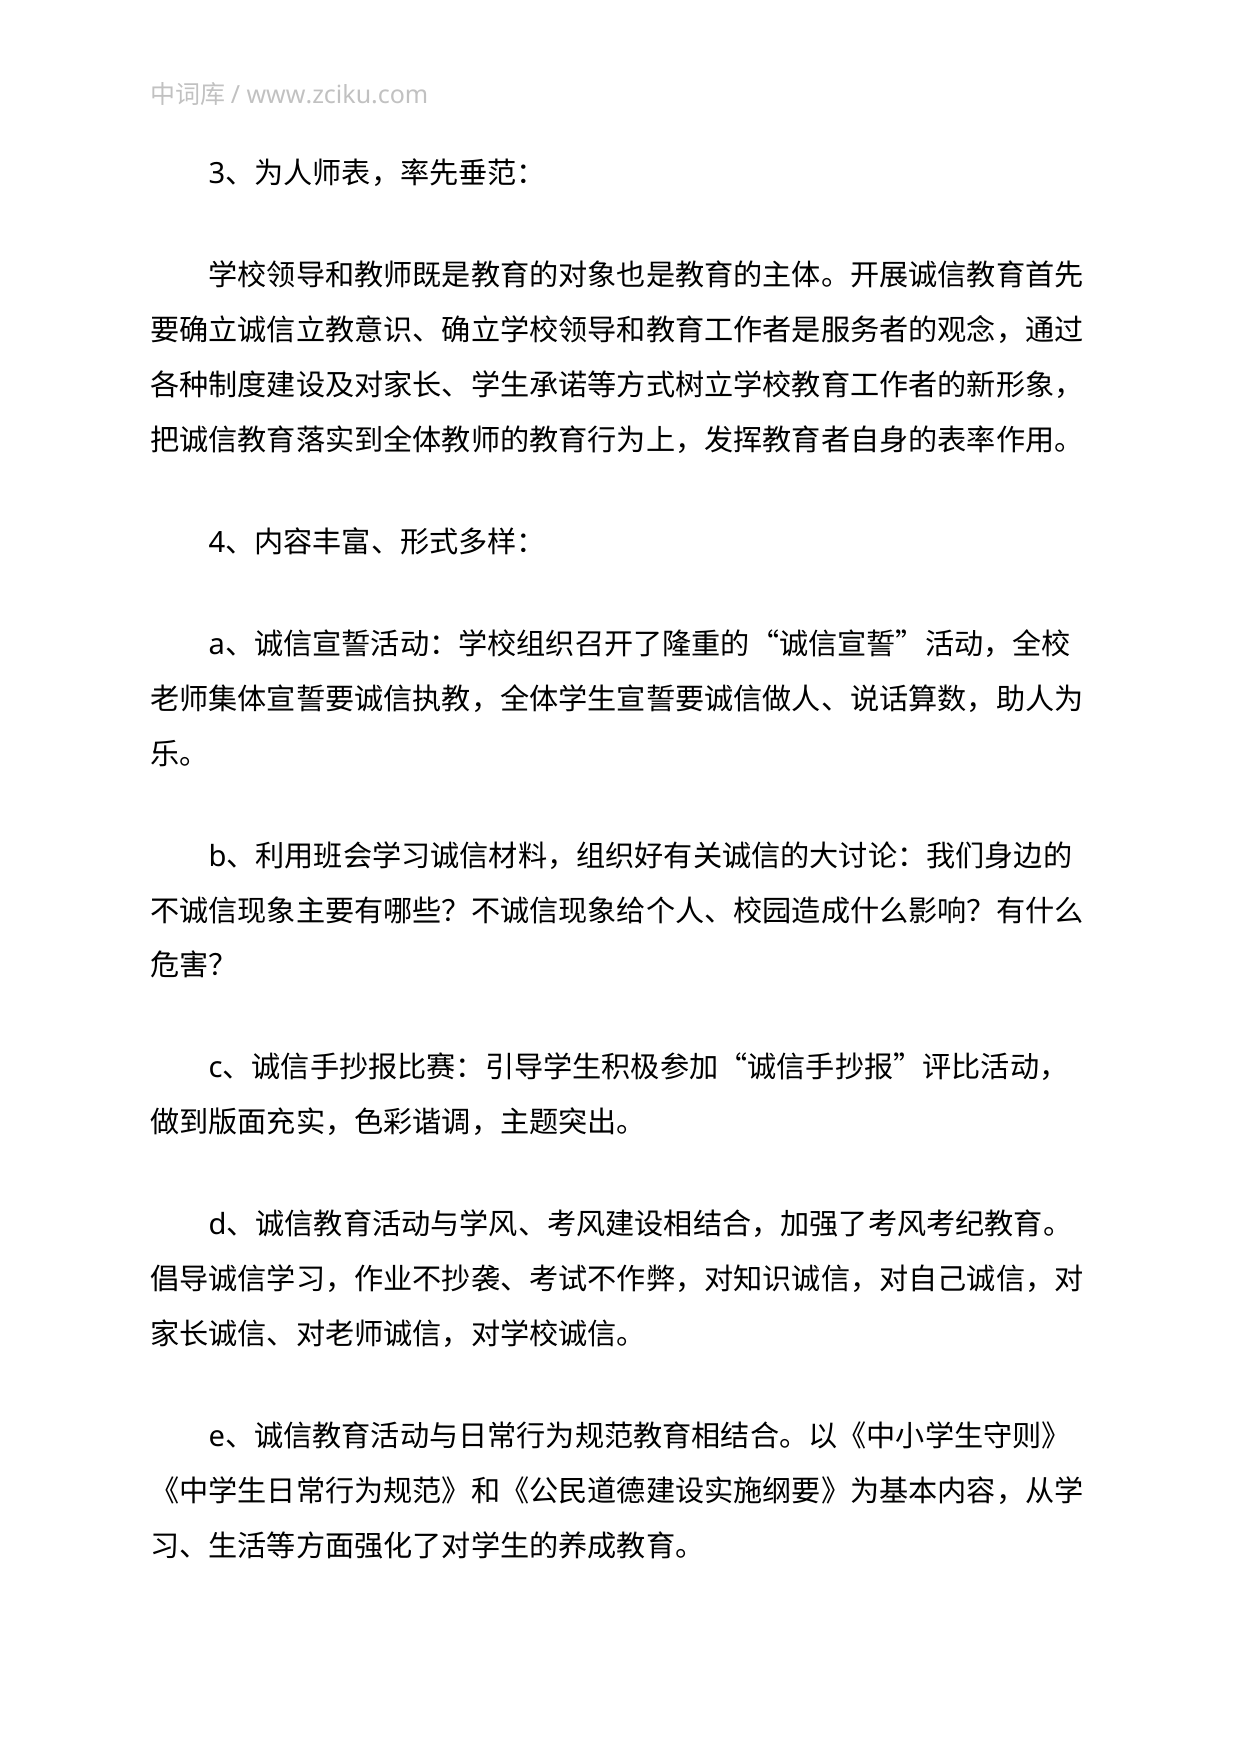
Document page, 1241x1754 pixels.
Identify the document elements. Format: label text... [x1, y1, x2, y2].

text d、诚信教育活动与学风、考风建设相结合，加强了考风考纪教育。倡导诚信学习，作业不抄袭、考试不作弊，对知识诚信，对自己诚信，对家长诚信、对老师诚信，对学校诚信。 [150, 1201, 1090, 1353]
text 4、内容丰富、形式多样： [150, 518, 1090, 561]
text a、诚信宣誓活动：学校组织召开了隆重的“诚信宣誓”活动，全校老师集体宣誓要诚信执教，全体学生宣誓要诚信做人、说话算数，助人为乐。 [150, 620, 1090, 773]
text c、诚信手抄报比赛：引导学生积极参加“诚信手抄报”评比活动，做到版面充实，色彩谐调，主题突出。 [150, 1044, 1090, 1141]
text 学校领导和教师既是教育的对象也是教育的主体。开展诚信教育首先要确立诚信立教意识、确立学校领导和教育工作者是服务者的观念，通过各种制度建设及对家长、学生承诺等方式树立学校教育工作者的新形象，把诚信教育落实到全体教师的教育行为上，发挥教育者自身的表率作用。 [150, 252, 1090, 459]
text b、利用班会学习诚信材料，组织好有关诚信的大讨论：我们身边的不诚信现象主要有哪些？不诚信现象给个人、校园造成什么影响？有什么危害？ [150, 832, 1090, 984]
text 3、为人师表，率先垂范： [150, 150, 1090, 192]
text e、诚信教育活动与日常行为规范教育相结合。以《中小学生守则》《中学生日常行为规范》和《公民道德建设实施纲要》为基本内容，从学习、生活等方面强化了对学生的养成教育。 [150, 1412, 1090, 1564]
